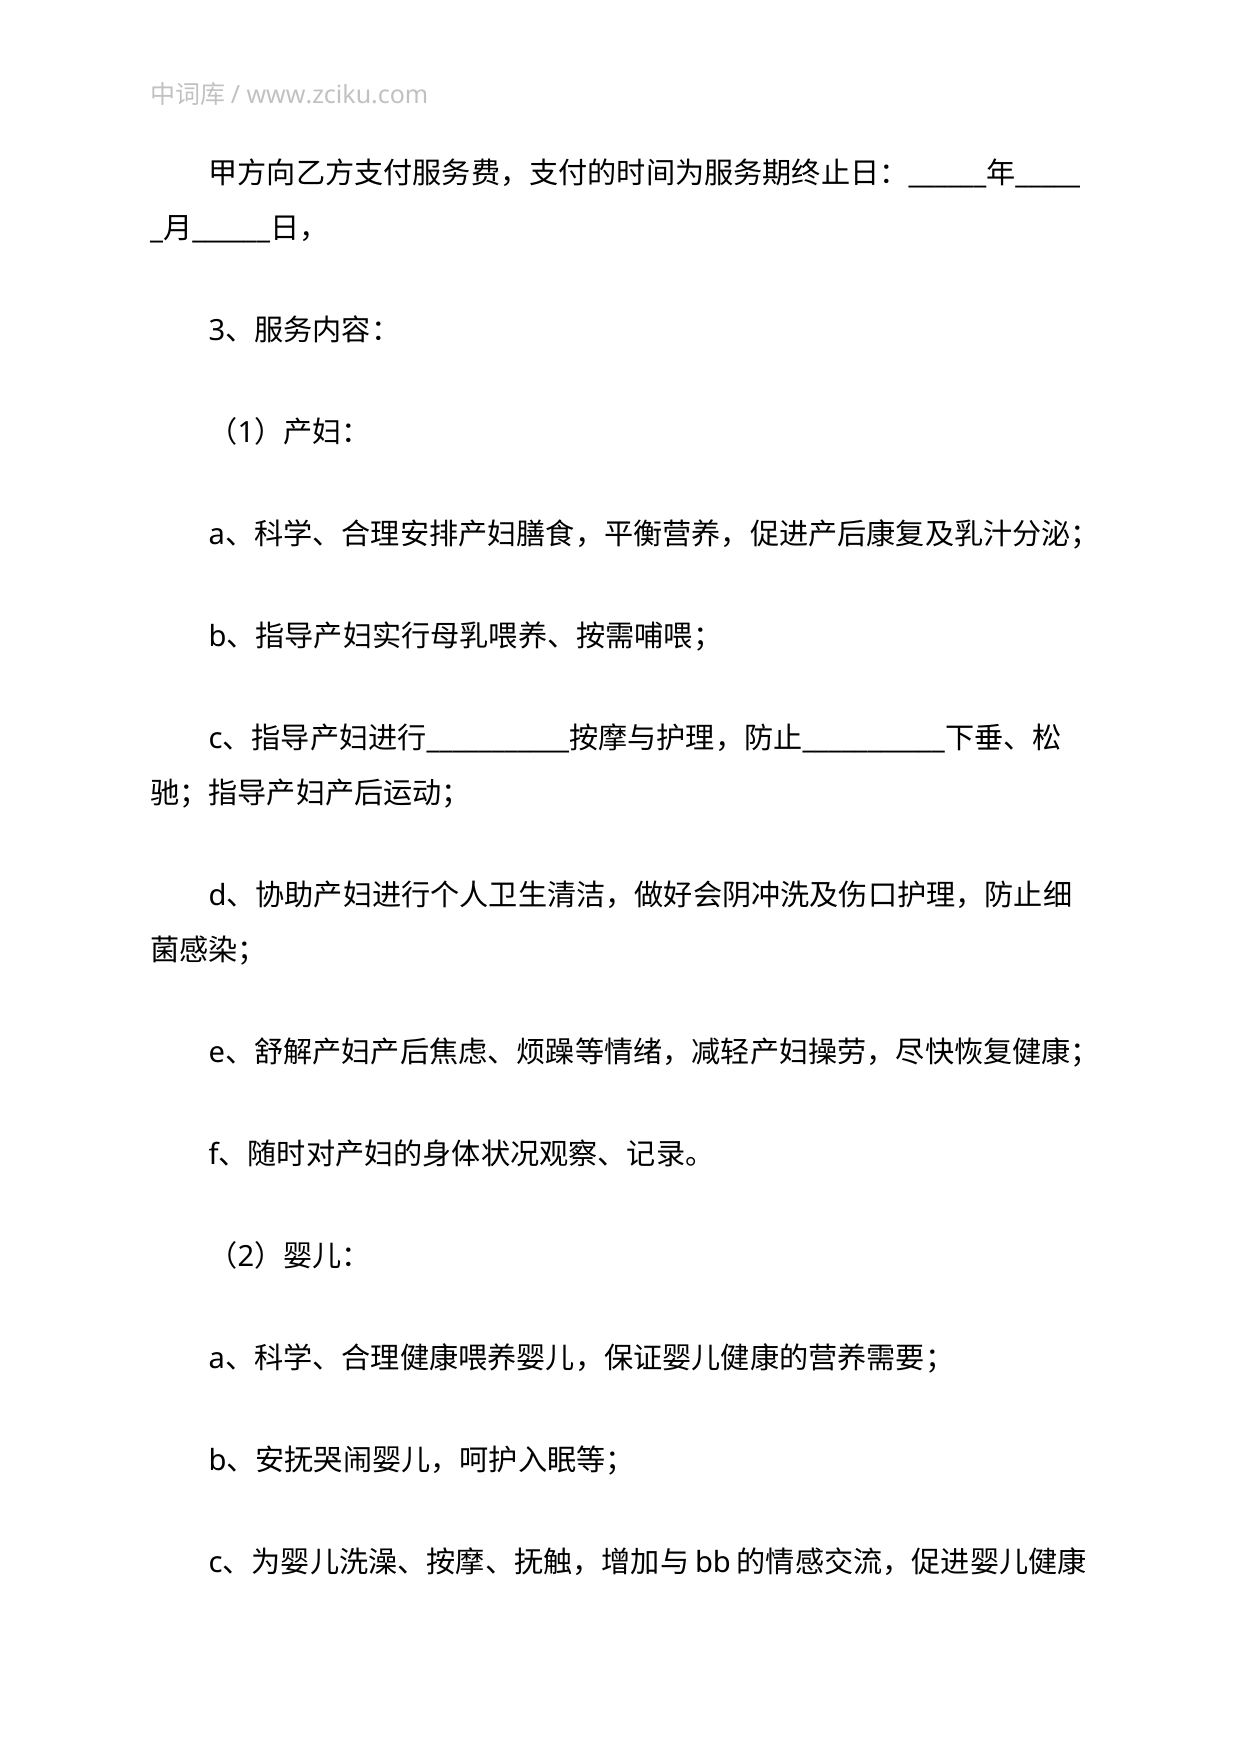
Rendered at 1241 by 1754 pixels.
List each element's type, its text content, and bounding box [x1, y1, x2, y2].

text （1）产妇： [150, 409, 1090, 451]
text 3、服务内容： [150, 307, 1090, 349]
text （2）婴儿： [150, 1232, 1090, 1275]
text 甲方向乙方支付服务费，支付的时间为服务期终止日：______年______月______日， [150, 150, 1090, 247]
text a、科学、合理安排产妇膳食，平衡营养，促进产后康复及乳汁分泌； [150, 511, 1090, 553]
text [150, 1538, 1090, 1581]
text d、协助产妇进行个人卫生清洁，做好会阴冲洗及伤口护理，防止细菌感染； [150, 872, 1090, 969]
text c、指导产妇进行___________按摩与护理，防止___________下垂、松驰；指导产妇产后运动； [150, 715, 1090, 812]
text f、随时对产妇的身体状况观察、记录。 [150, 1130, 1090, 1173]
text b、指导产妇实行母乳喂养、按需哺喂； [150, 613, 1090, 655]
text b、安抚哭闹婴儿，呵护入眠等； [150, 1436, 1090, 1479]
text e、舒解产妇产后焦虑、烦躁等情绪，减轻产妇操劳，尽快恢复健康； [150, 1028, 1090, 1071]
text a、科学、合理健康喂养婴儿，保证婴儿健康的营养需要； [150, 1334, 1090, 1377]
